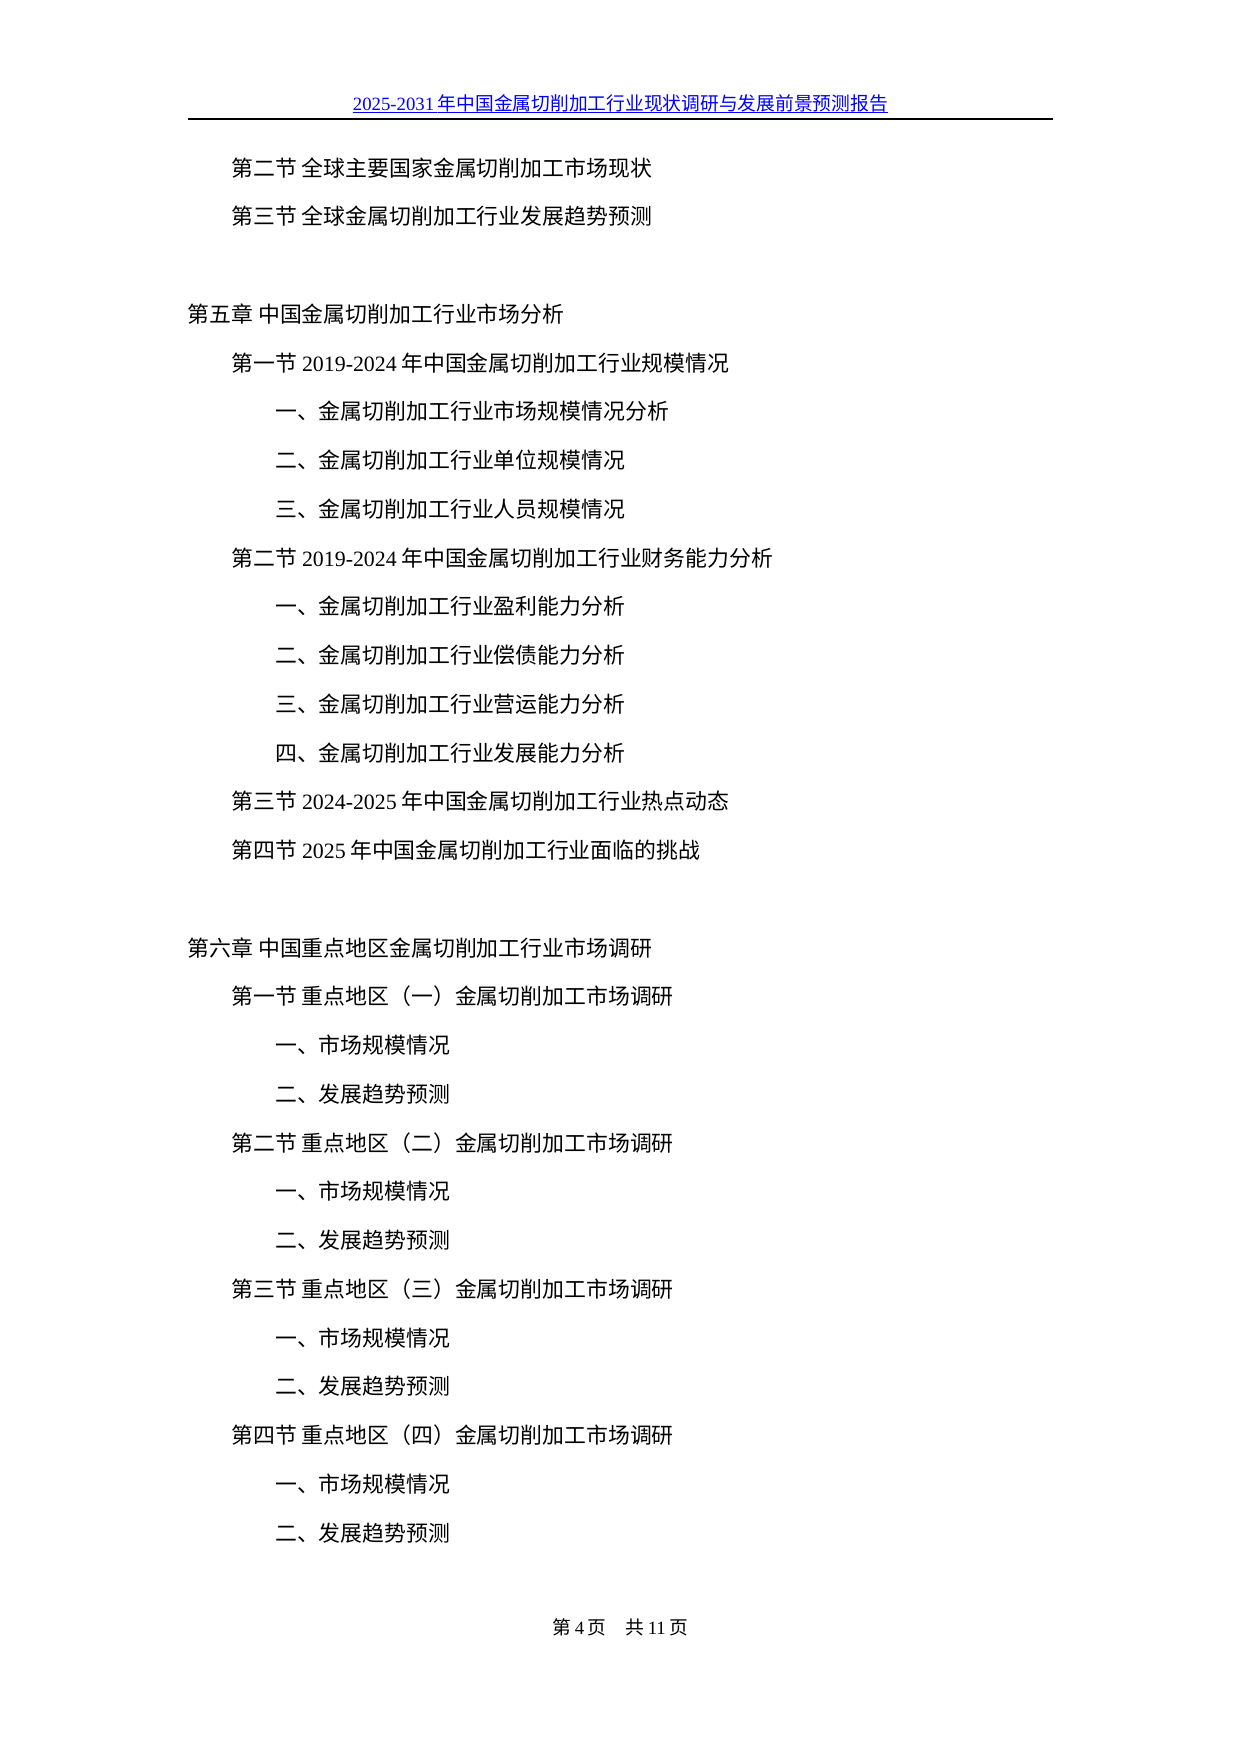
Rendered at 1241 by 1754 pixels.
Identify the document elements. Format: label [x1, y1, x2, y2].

text [187, 150, 1053, 1548]
